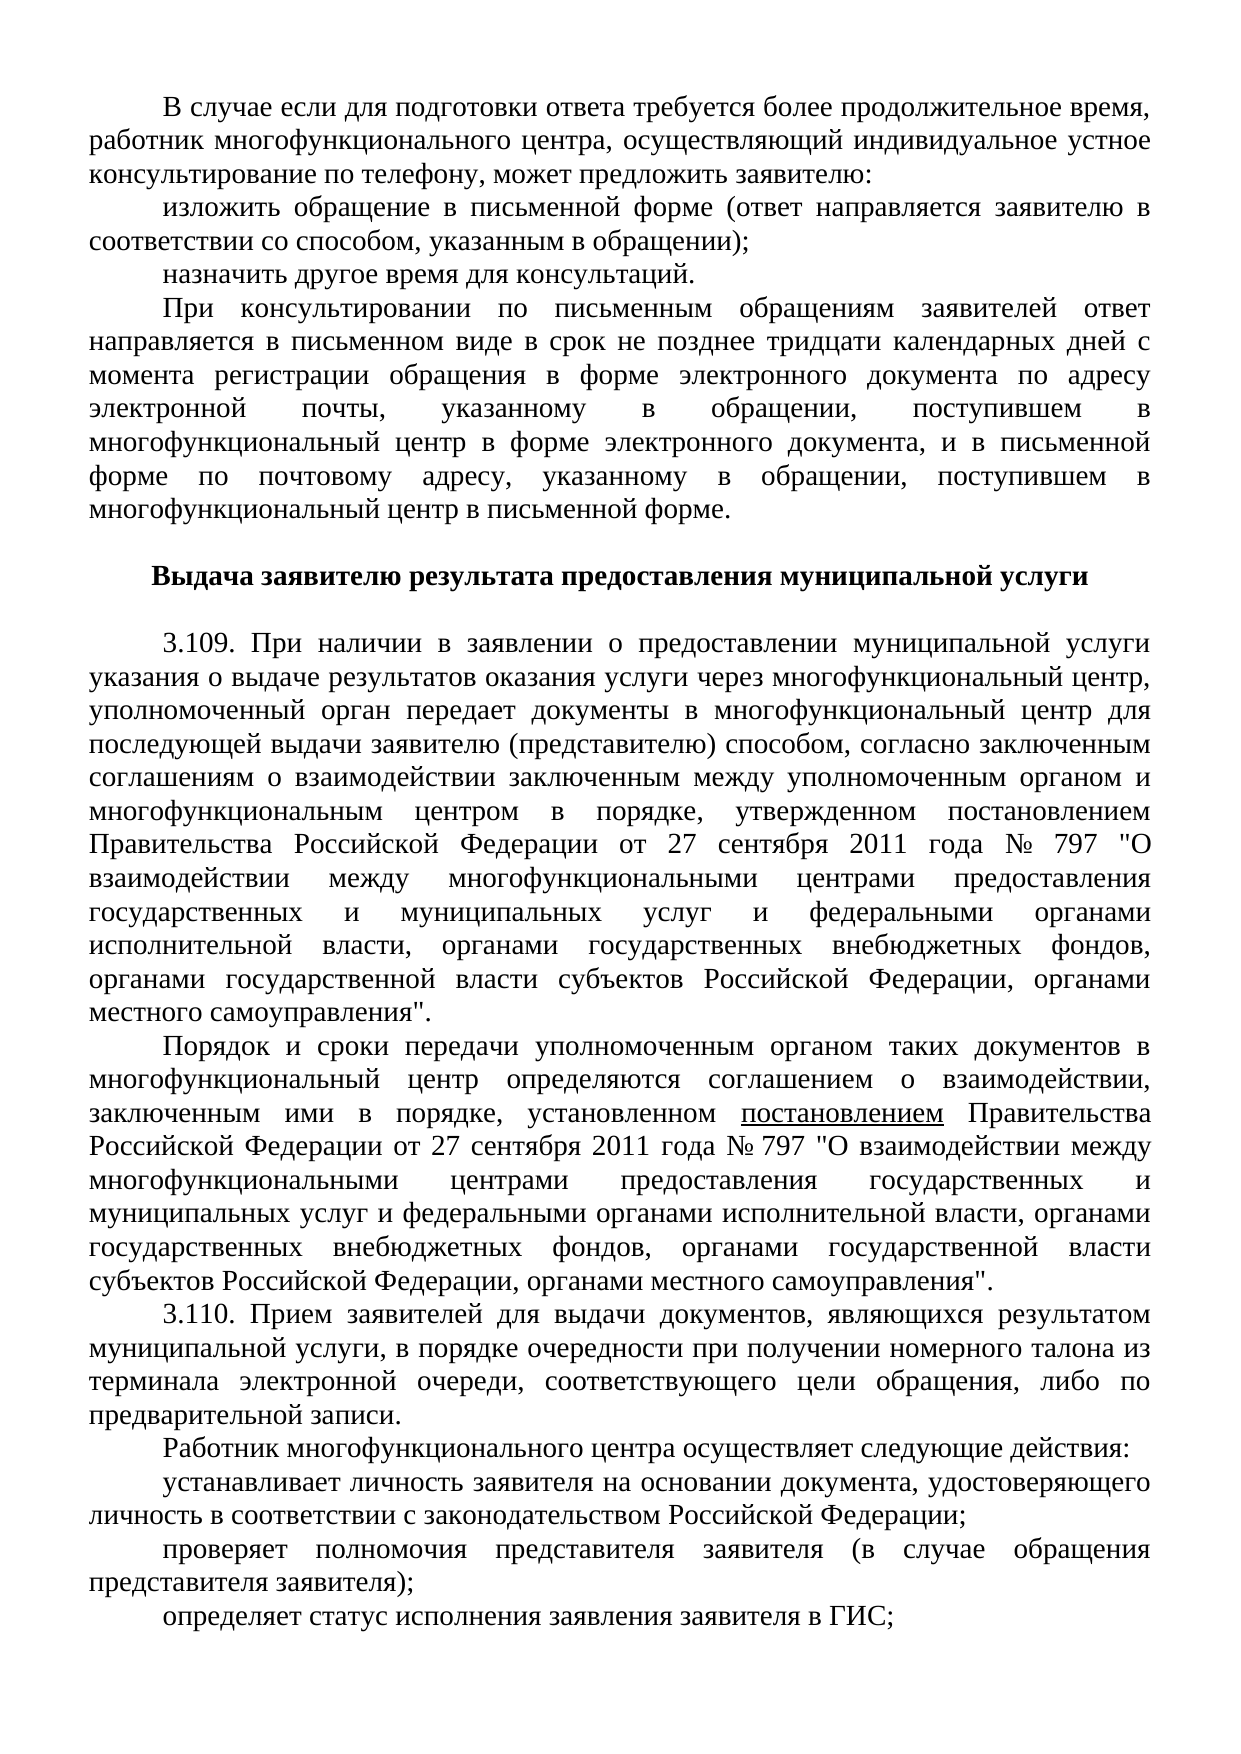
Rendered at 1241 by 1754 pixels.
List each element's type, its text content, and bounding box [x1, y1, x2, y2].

text Выдача заявителю результата предоставления муниципальной услуги [89, 558, 1152, 592]
text назначить другое время для консультаций. [89, 256, 1152, 290]
text определяет статус исполнения заявления заявителя в ГИС; [89, 1598, 1152, 1632]
text Работник многофункционального центра осуществляет следующие действия: [89, 1430, 1152, 1464]
text изложить обращение в письменной форме (ответ направляется заявителю в соответствии со способом, указанным в обращении); [89, 189, 1152, 256]
text В случае если для подготовки ответа требуется более продолжительное время, работник многофункционального центра, осуществляющий индивидуальное устное консультирование по телефону, может предложить заявителю: [89, 89, 1152, 189]
text 3.109. При наличии в заявлении о предоставлении муниципальной услуги указания о выдаче результатов оказания услуги через многофункциональный центр, уполномоченный орган передает документы в многофункциональный центр для последующей выдачи заявителю (представителю) способом, согласно заключенным соглашениям о взаимодействии заключенным между уполномоченным органом и многофункциональным центром в порядке, утвержденном постановлением Правительства Российской Федерации от 27 сентября 2011 года № 797 "О взаимодействии между многофункциональными центрами предоставления государственных и муниципальных услуг и федеральными органами исполнительной власти, органами государственных внебюджетных фондов, органами государственной власти субъектов Российской Федерации, органами местного самоуправления". [89, 625, 1152, 1028]
text устанавливает личность заявителя на основании документа, удостоверяющего личность в соответствии с законодательством Российской Федерации; [89, 1464, 1152, 1531]
text проверяет полномочия представителя заявителя (в случае обращения представителя заявителя); [89, 1531, 1152, 1598]
text Порядок и сроки передачи уполномоченным органом таких документов в многофункциональный центр определяются соглашением о взаимодействии, заключенным ими в порядке, установленном постановлением Правительства Российской Федерации от 27 сентября 2011 года № 797 "О взаимодействии между многофункциональными центрами предоставления государственных и муниципальных услуг и федеральными органами исполнительной власти, органами государственных внебюджетных фондов, органами государственной власти субъектов Российской Федерации, органами местного самоуправления". [89, 1028, 1152, 1296]
text 3.110. Прием заявителей для выдачи документов, являющихся результатом муниципальной услуги, в порядке очередности при получении номерного талона из терминала электронной очереди, соответствующего цели обращения, либо по предварительной записи. [89, 1296, 1152, 1430]
text При консультировании по письменным обращениям заявителей ответ направляется в письменном виде в срок не позднее тридцати календарных дней с момента регистрации обращения в форме электронного документа по адресу электронной почты, указанному в обращении, поступившем в многофункциональный центр в форме электронного документа, и в письменной форме по почтовому адресу, указанному в обращении, поступившем в многофункциональный центр в письменной форме. [89, 290, 1152, 525]
